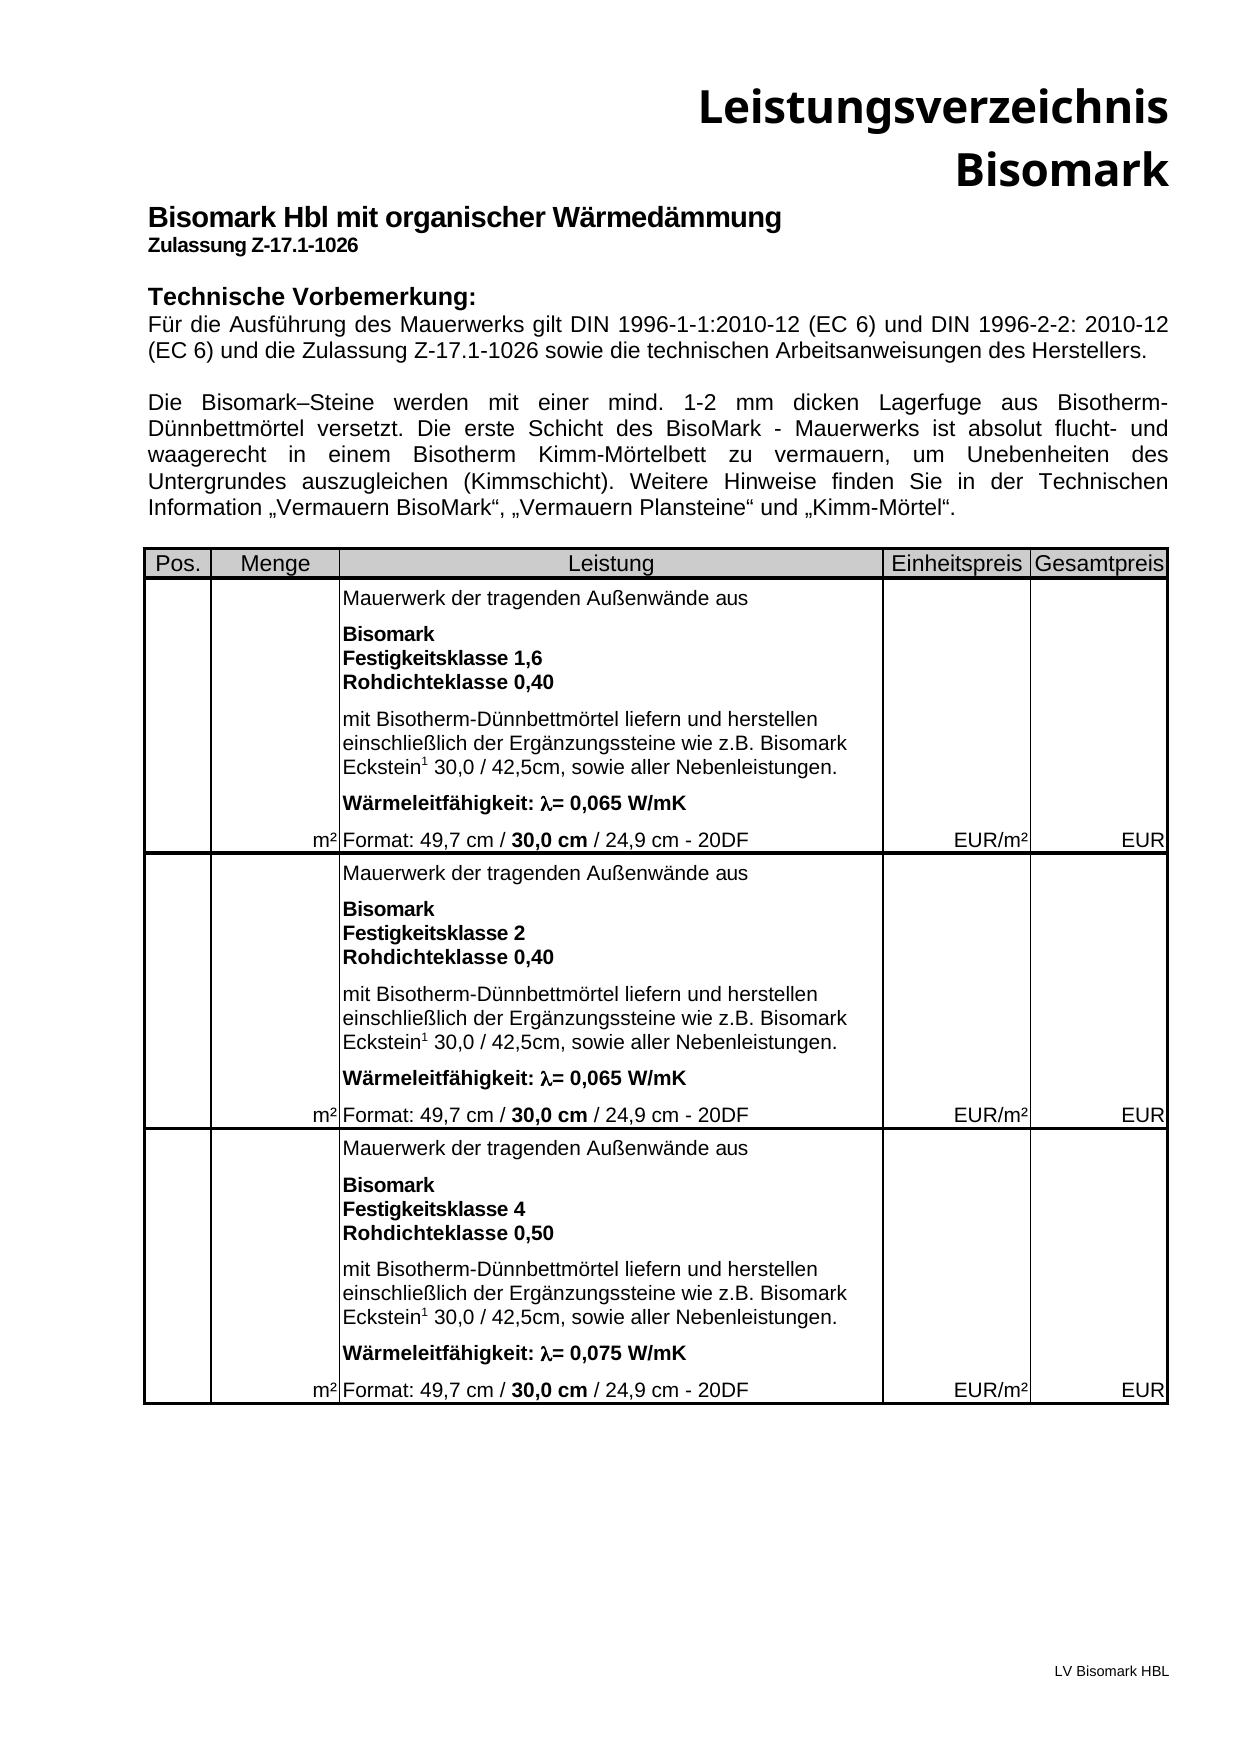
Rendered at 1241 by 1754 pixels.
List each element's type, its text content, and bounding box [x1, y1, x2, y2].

table_cell Mauerwerk der tragenden Außenwände aus Bisomark Festigkeitsklasse 1,6 Rohdichteklasse 0,40 mit Bisotherm-Dünnbettmörtel liefern und herstellen einschließlich der Ergänzungssteine wie z.B. Bisomark Eckstein1 30,0 / 42,5cm, sowie aller Nebenleistungen. Wärmeleitfähigkeit: = 0,065 W/mK Format: 49,7 cm / 30,0 cm / 24,9 cm - 20DF [340, 580, 882, 851]
table_cell m² [212, 855, 339, 1127]
table_cell [146, 580, 210, 851]
table_header Einheitspreis [884, 550, 1030, 576]
table_cell Mauerwerk der tragenden Außenwände aus Bisomark Festigkeitsklasse 4 Rohdichteklasse 0,50 mit Bisotherm-Dünnbettmörtel liefern und herstellen einschließlich der Ergänzungssteine wie z.B. Bisomark Eckstein1 30,0 / 42,5cm, sowie aller Nebenleistungen. Wärmeleitfähigkeit: = 0,075 W/mK Format: 49,7 cm / 30,0 cm / 24,9 cm - 20DF [340, 1130, 882, 1402]
text Bisomark Hbl mit organischer Wärmedämmung [148, 200, 1169, 233]
table_header Leistung [340, 550, 882, 576]
table_header Pos. [146, 550, 210, 576]
table_cell Mauerwerk der tragenden Außenwände aus Bisomark Festigkeitsklasse 2 Rohdichteklasse 0,40 mit Bisotherm-Dünnbettmörtel liefern und herstellen einschließlich der Ergänzungssteine wie z.B. Bisomark Eckstein1 30,0 / 42,5cm, sowie aller Nebenleistungen. Wärmeleitfähigkeit: = 0,065 W/mK Format: 49,7 cm / 30,0 cm / 24,9 cm - 20DF [340, 855, 882, 1127]
table_header Gesamtpreis [1031, 550, 1166, 576]
text Zulassung Z-17.1-1026 [148, 233, 1169, 257]
table_cell [146, 855, 210, 1127]
table_cell m² [212, 580, 339, 851]
table_cell EUR [1031, 855, 1166, 1127]
table_cell m² [212, 1130, 339, 1402]
table_cell EUR/m² [884, 855, 1030, 1127]
table_cell EUR/m² [884, 1130, 1030, 1402]
table_cell EUR/m² [884, 580, 1030, 851]
text Für die Ausführung des Mauerwerks gilt DIN 1996-1-1:2010-12 (EC 6) und DIN 1996-2-2: 2010-12 (EC 6) und die Zulassung Z-17.1-1026 sowie die technischen Arbeitsanweisungen des Herstellers. [148, 311, 1169, 364]
text Die Bisomark–Steine werden mit einer mind. 1-2 mm dicken Lagerfuge aus Bisotherm-Dünnbettmörtel versetzt. Die erste Schicht des BisoMark - Mauerwerks ist absolut flucht- und waagerecht in einem Bisotherm Kimm-Mörtelbett zu vermauern, um Unebenheiten des Untergrundes auszugleichen (Kimmschicht). Weitere Hinweise finden Sie in der Technischen Information „Vermauern BisoMark“, „Vermauern Plansteine“ und „Kimm-Mörtel“. [148, 389, 1169, 521]
table_cell [146, 1130, 210, 1402]
text Technische Vorbemerkung: [148, 282, 1169, 311]
table_cell EUR [1031, 1130, 1166, 1402]
table_cell EUR [1031, 580, 1166, 851]
table_header Menge [212, 550, 339, 576]
